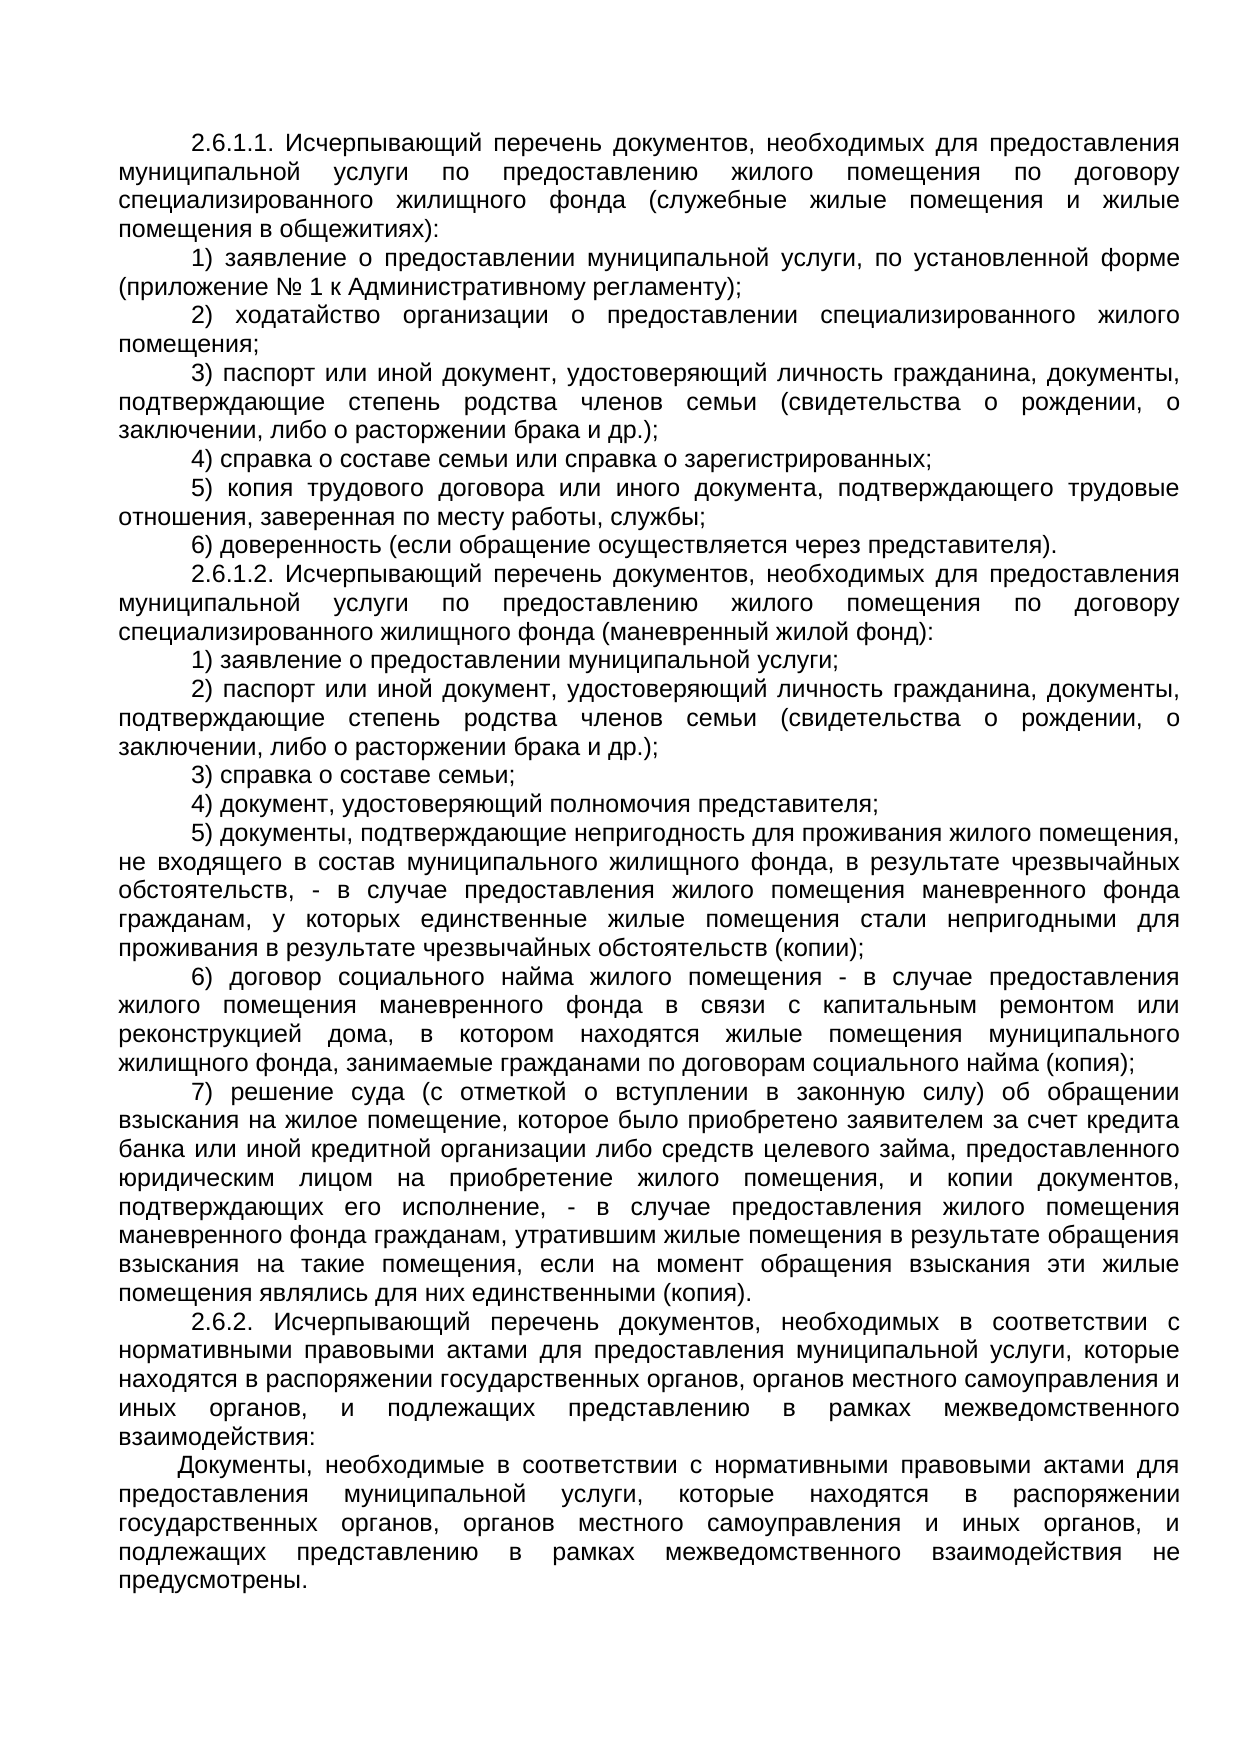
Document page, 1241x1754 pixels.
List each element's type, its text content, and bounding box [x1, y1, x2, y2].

text 2) паспорт или иной документ, удостоверяющий личность гражданина, документы, подтверждающие степень родства членов семьи (свидетельства о рождении, о заключении, либо о расторжении брака и др.); [118, 674, 1181, 760]
text 4) справка о составе семьи или справка о зарегистрированных; [118, 444, 1181, 473]
text 7) решение суда (с отметкой о вступлении в законную силу) об обращении взыскания на жилое помещение, которое было приобретено заявителем за счет кредита банка или иной кредитной организации либо средств целевого займа, предоставленного юридическим лицом на приобретение жилого помещения, и копии документов, подтверждающих его исполнение, - в случае предоставления жилого помещения маневренного фонда гражданам, утратившим жилые помещения в результате обращения взыскания на такие помещения, если на момент обращения взыскания эти жилые помещения являлись для них единственными (копия). [118, 1076, 1181, 1306]
text 3) паспорт или иной документ, удостоверяющий личность гражданина, документы, подтверждающие степень родства членов семьи (свидетельства о рождении, о заключении, либо о расторжении брака и др.); [118, 358, 1181, 444]
text 2.6.1.2. Исчерпывающий перечень документов, необходимых для предоставления муниципальной услуги по предоставлению жилого помещения по договору специализированного жилищного фонда (маневренный жилой фонд): [118, 559, 1181, 645]
text 6) доверенность (если обращение осуществляется через представителя). [118, 530, 1181, 559]
text 5) копия трудового договора или иного документа, подтверждающего трудовые отношения, заверенная по месту работы, службы; [118, 473, 1181, 530]
text 3) справка о составе семьи; [118, 760, 1181, 789]
text 5) документы, подтверждающие непригодность для проживания жилого помещения, не входящего в состав муниципального жилищного фонда, в результате чрезвычайных обстоятельств, - в случае предоставления жилого помещения маневренного фонда гражданам, у которых единственные жилые помещения стали непригодными для проживания в результате чрезвычайных обстоятельств (копии); [118, 818, 1181, 961]
text 2.6.2. Исчерпывающий перечень документов, необходимых в соответствии с нормативными правовыми актами для предоставления муниципальной услуги, которые находятся в распоряжении государственных органов, органов местного самоуправления и иных органов, и подлежащих представлению в рамках межведомственного взаимодействия: [118, 1306, 1181, 1450]
text 1) заявление о предоставлении муниципальной услуги, по установленной форме (приложение № 1 к Административному регламенту); [118, 243, 1181, 300]
text 2.6.1.1. Исчерпывающий перечень документов, необходимых для предоставления муниципальной услуги по предоставлению жилого помещения по договору специализированного жилищного фонда (служебные жилые помещения и жилые помещения в общежитиях): [118, 128, 1181, 243]
text 4) документ, удостоверяющий полномочия представителя; [118, 789, 1181, 818]
text 6) договор социального найма жилого помещения - в случае предоставления жилого помещения маневренного фонда в связи с капитальным ремонтом или реконструкцией дома, в котором находятся жилые помещения муниципального жилищного фонда, занимаемые гражданами по договорам социального найма (копия); [118, 961, 1181, 1076]
text 1) заявление о предоставлении муниципальной услуги; [118, 645, 1181, 674]
text 2) ходатайство организации о предоставлении специализированного жилого помещения; [118, 300, 1181, 358]
text Документы, необходимые в соответствии с нормативными правовыми актами для предоставления муниципальной услуги, которые находятся в распоряжении государственных органов, органов местного самоуправления и иных органов, и подлежащих представлению в рамках межведомственного взаимодействия не предусмотрены. [118, 1450, 1181, 1594]
